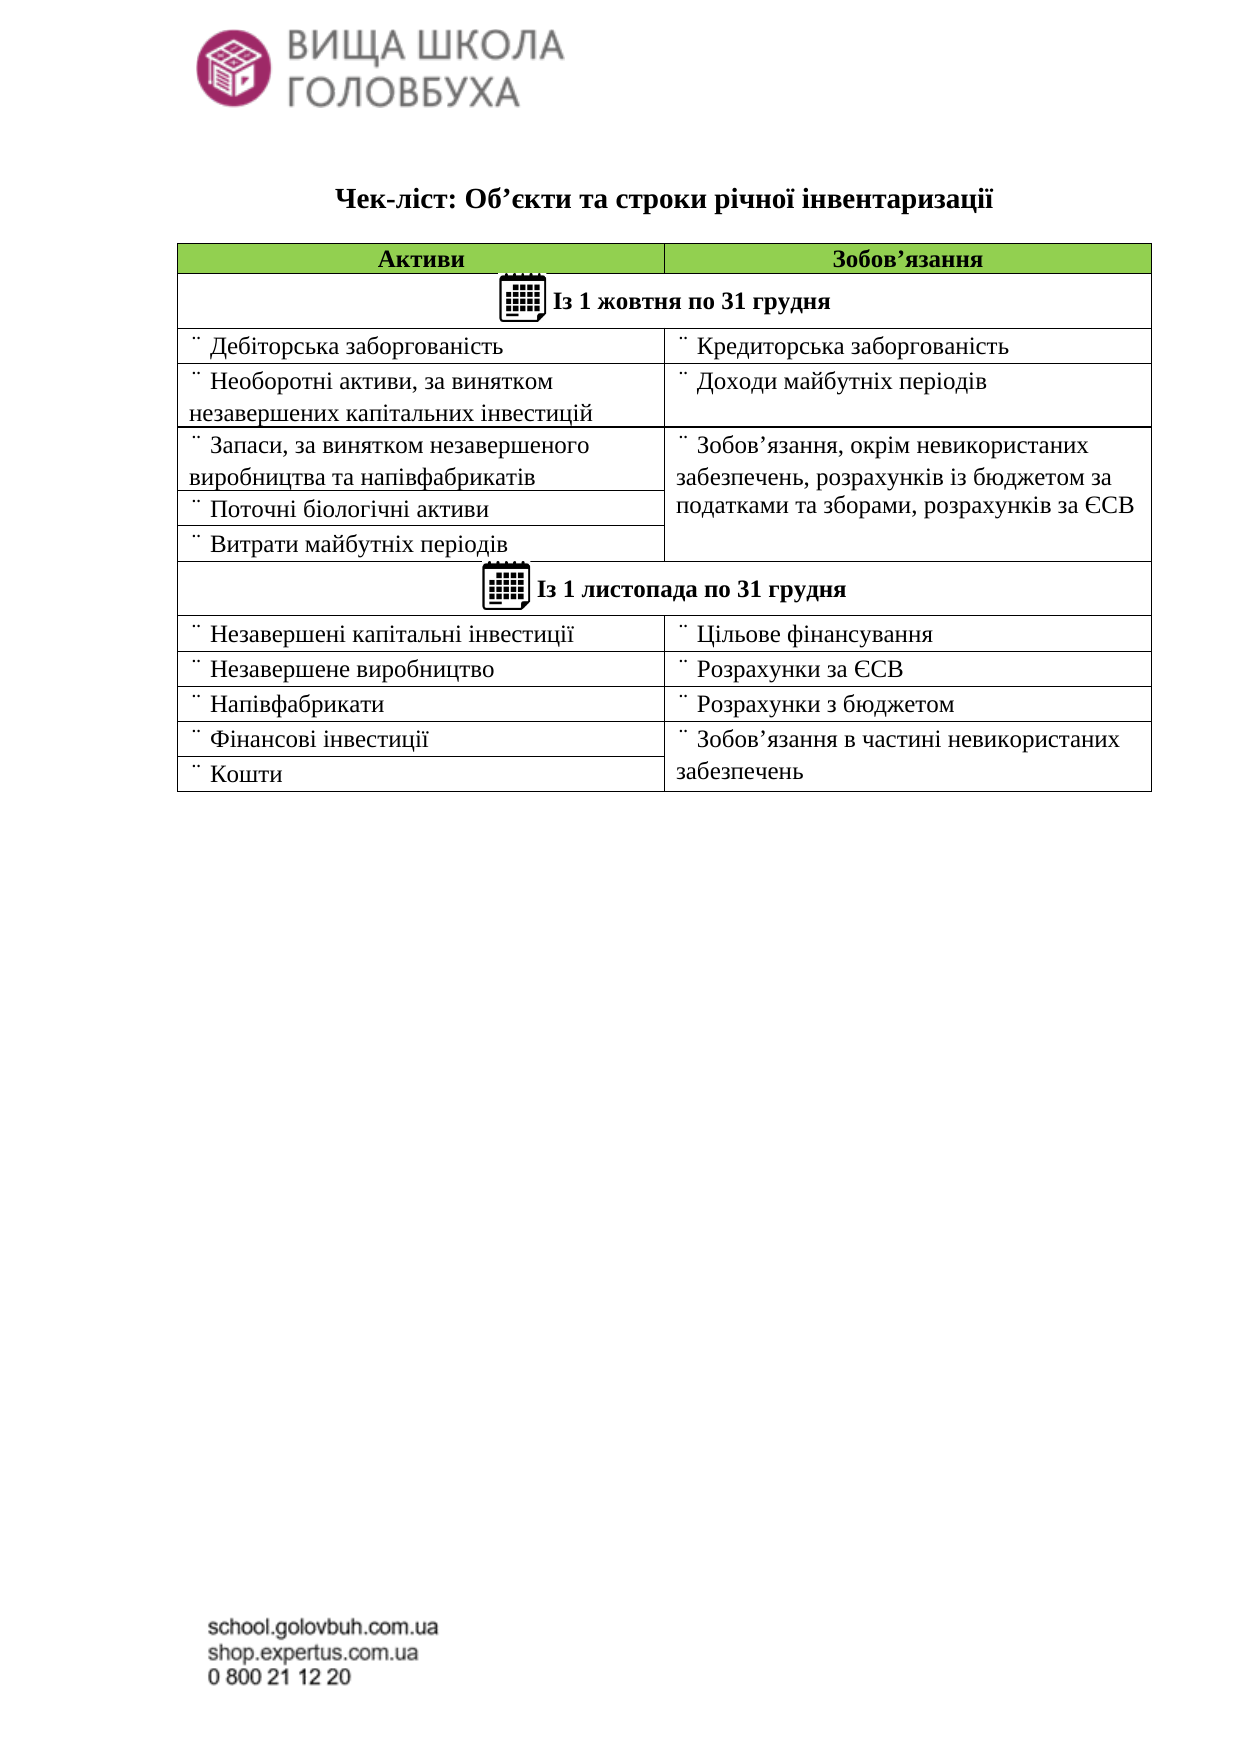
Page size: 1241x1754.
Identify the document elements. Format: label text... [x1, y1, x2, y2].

table_cell ¨ Цільове фінансування [665, 616, 1151, 651]
table_cell ¨ Необоротні активи, за винятком незавершених капітальних інвестицій [178, 364, 664, 426]
table_cell ¨ Поточні біологічні активи [178, 491, 664, 525]
table_cell ¨ Витрати майбутніх періодів [178, 526, 664, 561]
table_cell ¨ Розрахунки з бюджетом [665, 687, 1151, 721]
table_cell Із 1 листопада по 31 грудня [178, 562, 1151, 615]
table_cell ¨ Запаси, за винятком незавершеного виробництва та напівфабрикатів [178, 428, 664, 490]
table_cell Із 1 жовтня по 31 грудня [178, 274, 1151, 327]
table_cell ¨ Дебіторська заборгованість [178, 329, 664, 363]
table_cell ¨ Фінансові інвестиції [178, 722, 664, 756]
table_cell ¨ Напівфабрикати [178, 687, 664, 721]
table_cell ¨ Зобов’язання в частині невикористаних забезпечень [665, 722, 1151, 791]
table_cell ¨ Незавершені капітальні інвестиції [178, 616, 664, 651]
table_cell ¨ Незавершене виробництво [178, 652, 664, 686]
table_cell ¨ Кредиторська заборгованість [665, 329, 1151, 363]
table_cell ¨ Розрахунки за ЄСВ [665, 652, 1151, 686]
table_header Зобов’язання [665, 244, 1151, 273]
table_cell ¨ Кошти [178, 757, 664, 791]
table_header Активи [178, 244, 664, 273]
picture [498, 273, 547, 322]
table_cell ¨ Зобов’язання, окрім невикористаних забезпечень, розрахунків із бюджетом за податками та зборами, розрахунків за ЄСВ [665, 428, 1151, 561]
picture [482, 561, 531, 610]
table_cell ¨ Доходи майбутніх періодів [665, 364, 1151, 426]
text Чек-ліст: Об’єкти та строки річної інвентаризації [177, 181, 1152, 215]
